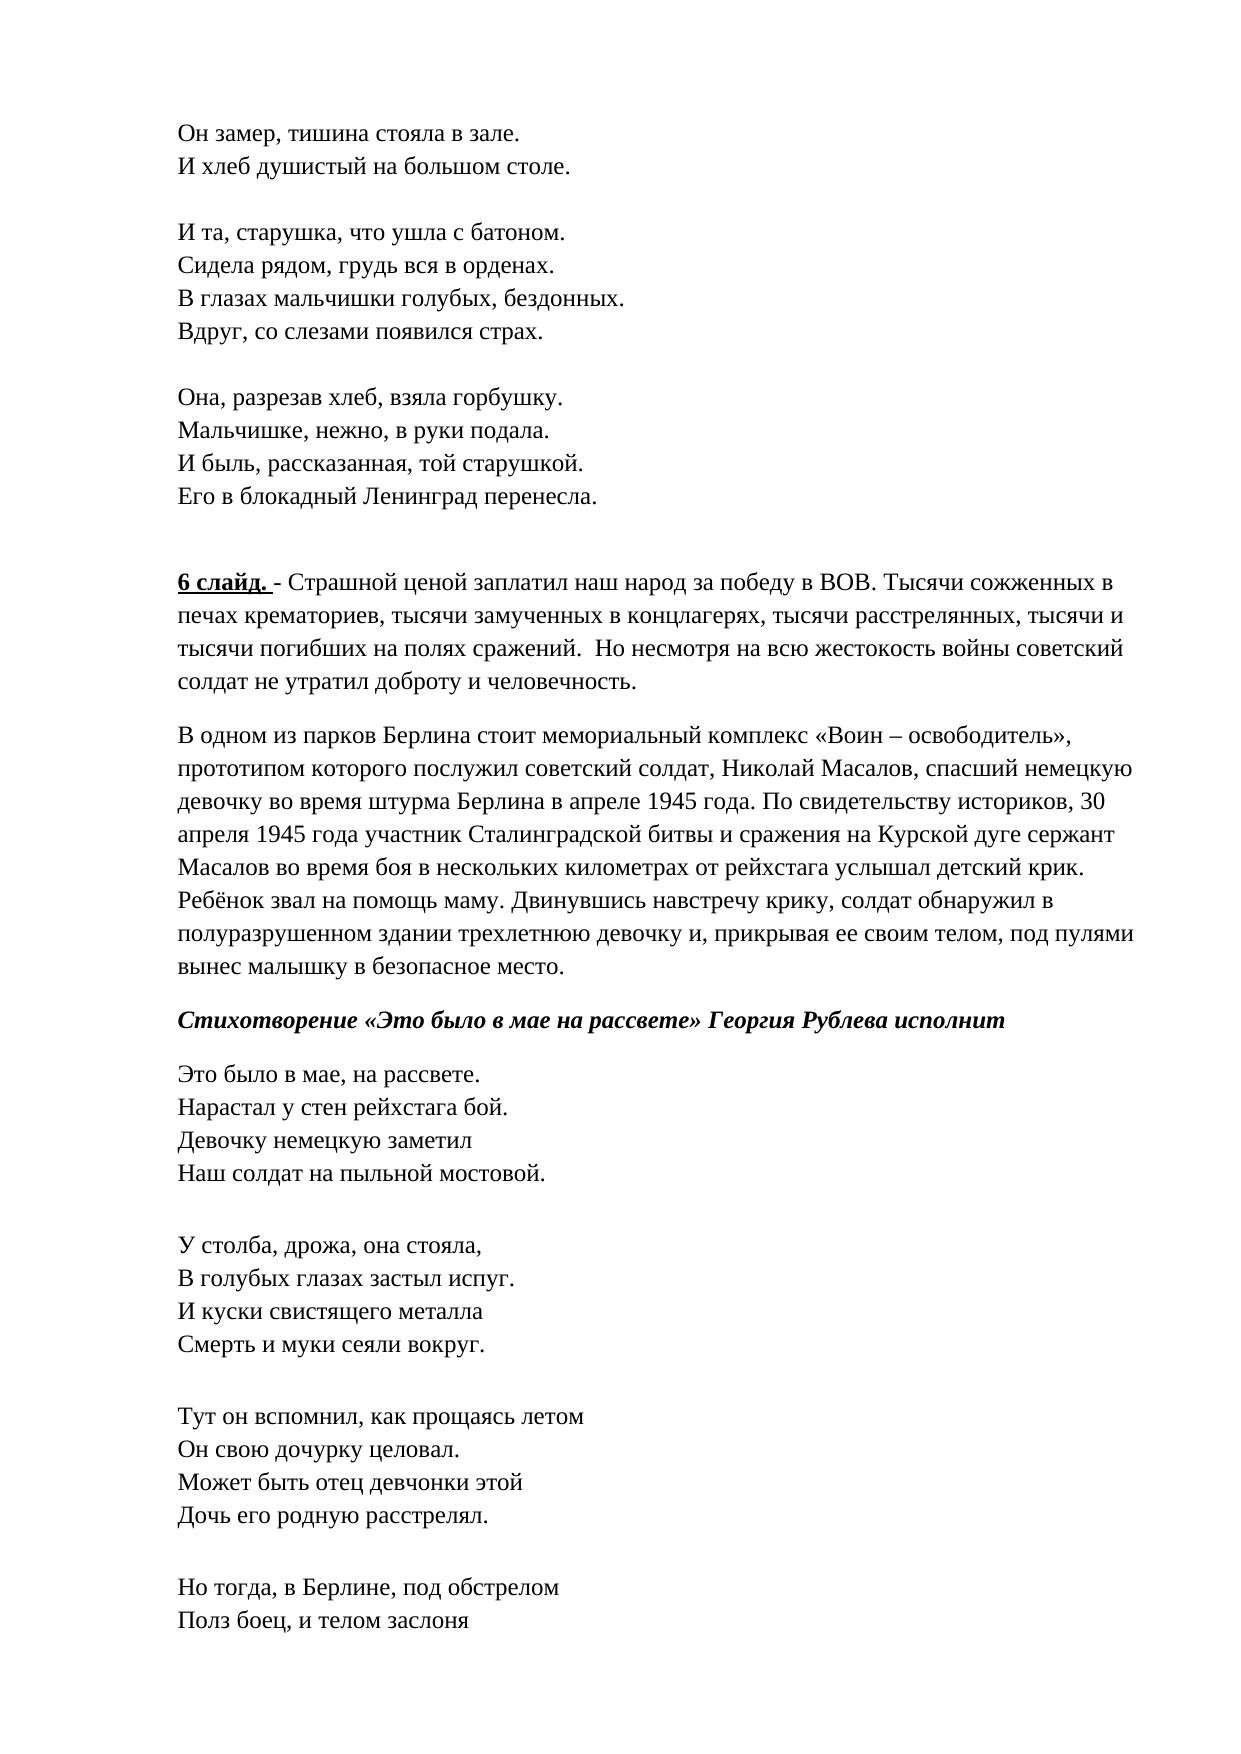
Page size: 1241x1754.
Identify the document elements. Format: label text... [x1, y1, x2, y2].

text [177, 118, 1152, 542]
text Тут он вспомнил, как прощаясь летом Он свою дочурку целовал. Может быть отец девчонки этой Дочь его родную расстрелял. [177, 1401, 1152, 1529]
text У столба, дрожа, она стояла, В голубых глазах застыл испуг. И куски свистящего металла Смерть и муки сеяли вокруг. [177, 1230, 1152, 1358]
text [177, 1572, 1152, 1634]
text 6 слайд. - Страшной ценой заплатил наш народ за победу в ВОВ. Тысячи сожженных в печах крематориев, тысячи замученных в концлагерях, тысячи расстрелянных, тысячи и тысячи погибших на полях сражений. Но несмотря на всю жестокость войны советский солдат не утратил доброту и человечность. [177, 567, 1152, 695]
text Стихотворение «Это было в мае на рассвете» Георгия Рублева исполнит [177, 1005, 1152, 1034]
text Это было в мае, на рассвете. Нарастал у стен рейхстага бой. Девочку немецкую заметил Наш солдат на пыльной мостовой. [177, 1059, 1152, 1187]
text В одном из парков Берлина стоит мемориальный комплекс «Воин – освободитель», прототипом которого послужил советский солдат, Николай Масалов, спасший немецкую девочку во время штурма Берлина в апреле 1945 года. По свидетельству историков, 30 апреля 1945 года участник Сталинградской битвы и сражения на Курской дуге сержант Масалов во время боя в нескольких километрах от рейхстага услышал детский крик. Ребёнок звал на помощь маму. Двинувшись навстречу крику, солдат обнаружил в полуразрушенном здании трехлетнюю девочку и, прикрывая ее своим телом, под пулями вынес малышку в безопасное место. [177, 720, 1152, 980]
